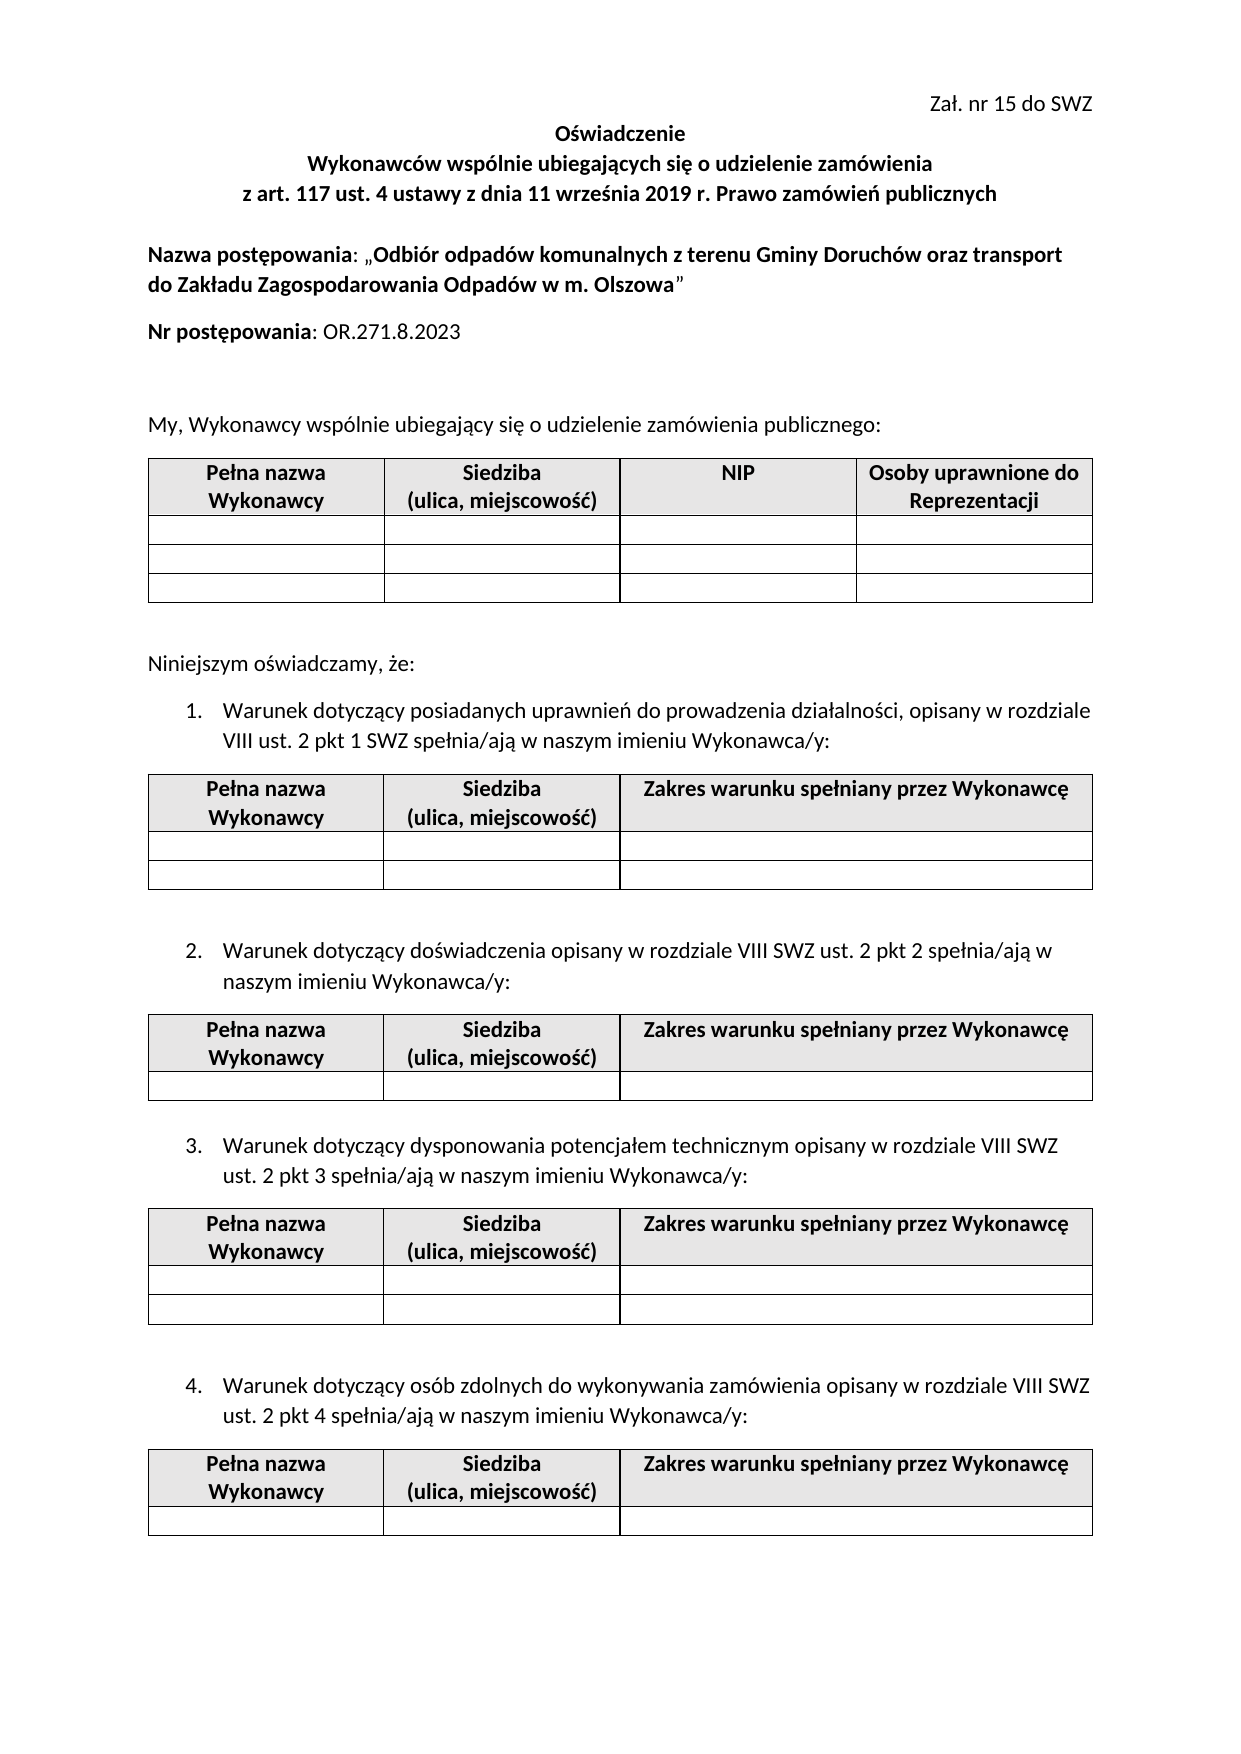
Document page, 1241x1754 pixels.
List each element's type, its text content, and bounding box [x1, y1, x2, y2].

table_cell [621, 545, 856, 573]
table_header Siedziba (ulica, miejscowość) [385, 459, 619, 514]
table_cell [385, 545, 619, 573]
table_cell [384, 1266, 619, 1294]
table_cell [149, 516, 384, 543]
table_cell [149, 832, 383, 860]
table_header Pełna nazwa Wykonawcy [149, 1015, 383, 1071]
text Nazwa postępowania: „Odbiór odpadów komunalnych z terenu Gminy Doruchów oraz transport do Zakładu Zagospodarowania Odpadów w m. Olszowa” [148, 240, 1093, 298]
table_header Osoby uprawnione do Reprezentacji [857, 459, 1092, 514]
table_cell [384, 1295, 619, 1323]
table_cell [384, 1072, 619, 1100]
table_cell [621, 861, 1092, 889]
text Wykonawców wspólnie ubiegających się o udzielenie zamówienia [148, 149, 1093, 177]
table_cell [385, 574, 619, 602]
table_header Siedziba (ulica, miejscowość) [384, 1450, 619, 1506]
table_cell [149, 1266, 383, 1294]
table_cell [384, 1507, 619, 1534]
list Warunek dotyczący dysponowania potencjałem technicznym opisany w rozdziale VIII SWZ ust. 2 pkt 3 spełnia/ają w naszym imieniu Wykonawca/y: [185, 1131, 1093, 1189]
table_header Siedziba (ulica, miejscowość) [384, 1015, 619, 1071]
table_header Pełna nazwa Wykonawcy [149, 1209, 383, 1265]
table_cell [384, 832, 619, 860]
text Nr postępowania: OR.271.8.2023 [148, 317, 1093, 345]
table_header Zakres warunku spełniany przez Wykonawcę [621, 775, 1092, 831]
table_cell [621, 1266, 1092, 1294]
table_cell [149, 574, 384, 602]
table_cell [857, 516, 1092, 543]
table_header Zakres warunku spełniany przez Wykonawcę [621, 1015, 1092, 1071]
text Oświadczenie [148, 119, 1093, 147]
table_header Zakres warunku spełniany przez Wykonawcę [621, 1209, 1092, 1265]
text Zał. nr 15 do SWZ [148, 89, 1093, 117]
table_header NIP [621, 459, 856, 514]
table_cell [621, 516, 856, 543]
list Warunek dotyczący osób zdolnych do wykonywania zamówienia opisany w rozdziale VIII SWZ ust. 2 pkt 4 spełnia/ają w naszym imieniu Wykonawca/y: [185, 1371, 1093, 1429]
table_cell [621, 574, 856, 602]
table_header Pełna nazwa Wykonawcy [149, 1450, 383, 1506]
list Warunek dotyczący posiadanych uprawnień do prowadzenia działalności, opisany w rozdziale VIII ust. 2 pkt 1 SWZ spełnia/ają w naszym imieniu Wykonawca/y: [185, 696, 1093, 755]
table_cell [385, 516, 619, 543]
table_cell [149, 1507, 383, 1534]
table_header Pełna nazwa Wykonawcy [149, 459, 384, 514]
text My, Wykonawcy wspólnie ubiegający się o udzielenie zamówienia publicznego: [148, 411, 1093, 438]
text z art. 117 ust. 4 ustawy z dnia 11 września 2019 r. Prawo zamówień publicznych [148, 179, 1093, 207]
table_header Pełna nazwa Wykonawcy [149, 775, 383, 831]
table_cell [149, 1072, 383, 1100]
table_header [621, 1450, 1092, 1506]
text Niniejszym oświadczamy, że: [148, 649, 1093, 678]
table_cell [149, 545, 384, 573]
list Warunek dotyczący doświadczenia opisany w rozdziale VIII SWZ ust. 2 pkt 2 spełnia/ają w naszym imieniu Wykonawca/y: [185, 937, 1093, 995]
table_header Siedziba (ulica, miejscowość) [384, 775, 619, 831]
table_cell [149, 861, 383, 889]
table_cell [621, 1507, 1092, 1534]
table_cell [149, 1295, 383, 1323]
table_cell [384, 861, 619, 889]
table_header Siedziba (ulica, miejscowość) [384, 1209, 619, 1265]
table_cell [621, 832, 1092, 860]
table_cell [857, 545, 1092, 573]
table_cell [621, 1072, 1092, 1100]
table_cell [621, 1295, 1092, 1323]
table_cell [857, 574, 1092, 602]
